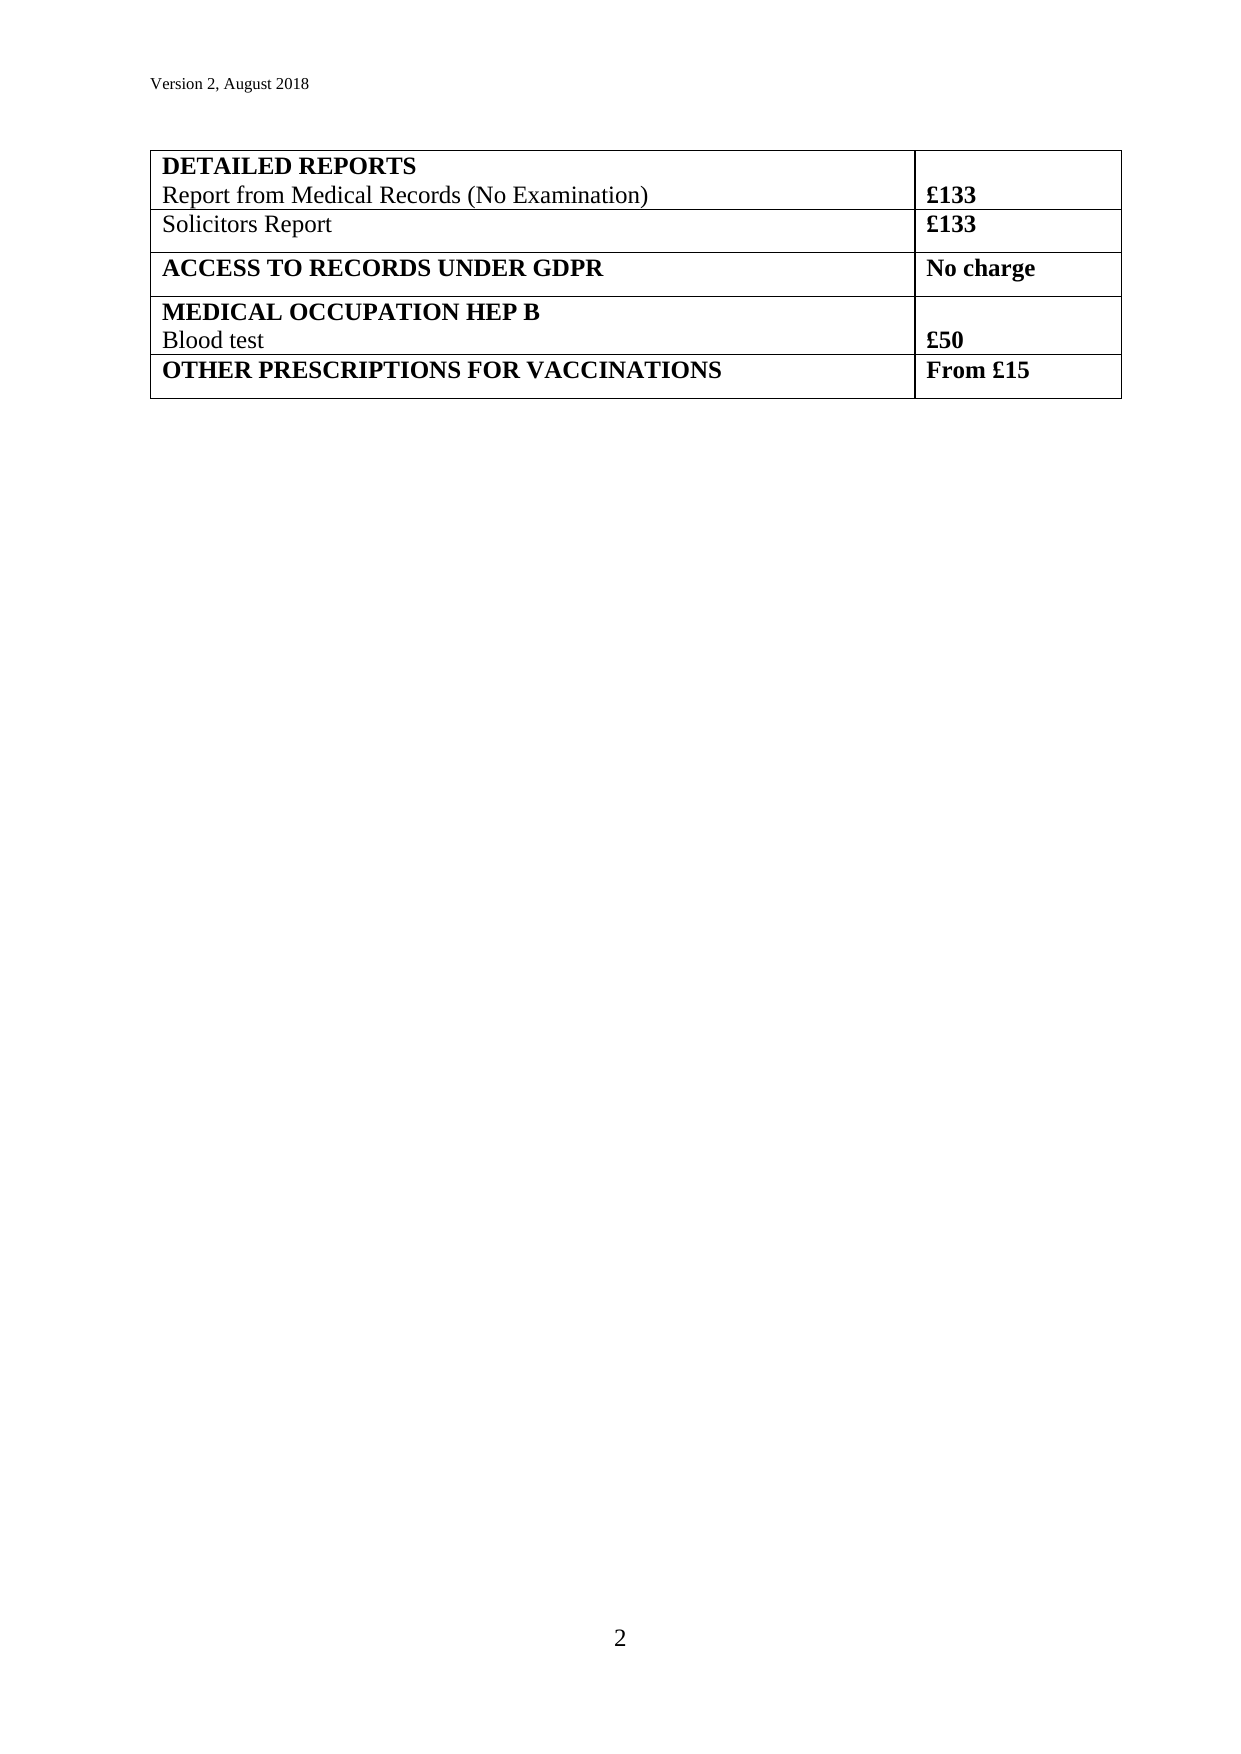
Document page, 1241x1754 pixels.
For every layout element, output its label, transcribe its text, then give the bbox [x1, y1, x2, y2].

table_cell MEDICAL OCCUPATION HEP B Blood test [151, 297, 914, 354]
table_cell From £15 [916, 355, 1121, 398]
table_cell No charge [916, 253, 1121, 296]
table_cell ACCESS TO RECORDS UNDER GDPR [151, 253, 914, 296]
table_cell £133 [916, 151, 1121, 208]
table_cell £133 [916, 210, 1121, 252]
table_cell Solicitors Report [151, 210, 914, 252]
table_cell £50 [916, 297, 1121, 354]
table_cell OTHER PRESCRIPTIONS FOR VACCINATIONS [151, 355, 914, 398]
table_cell DETAILED REPORTS Report from Medical Records (No Examination) [151, 151, 914, 208]
